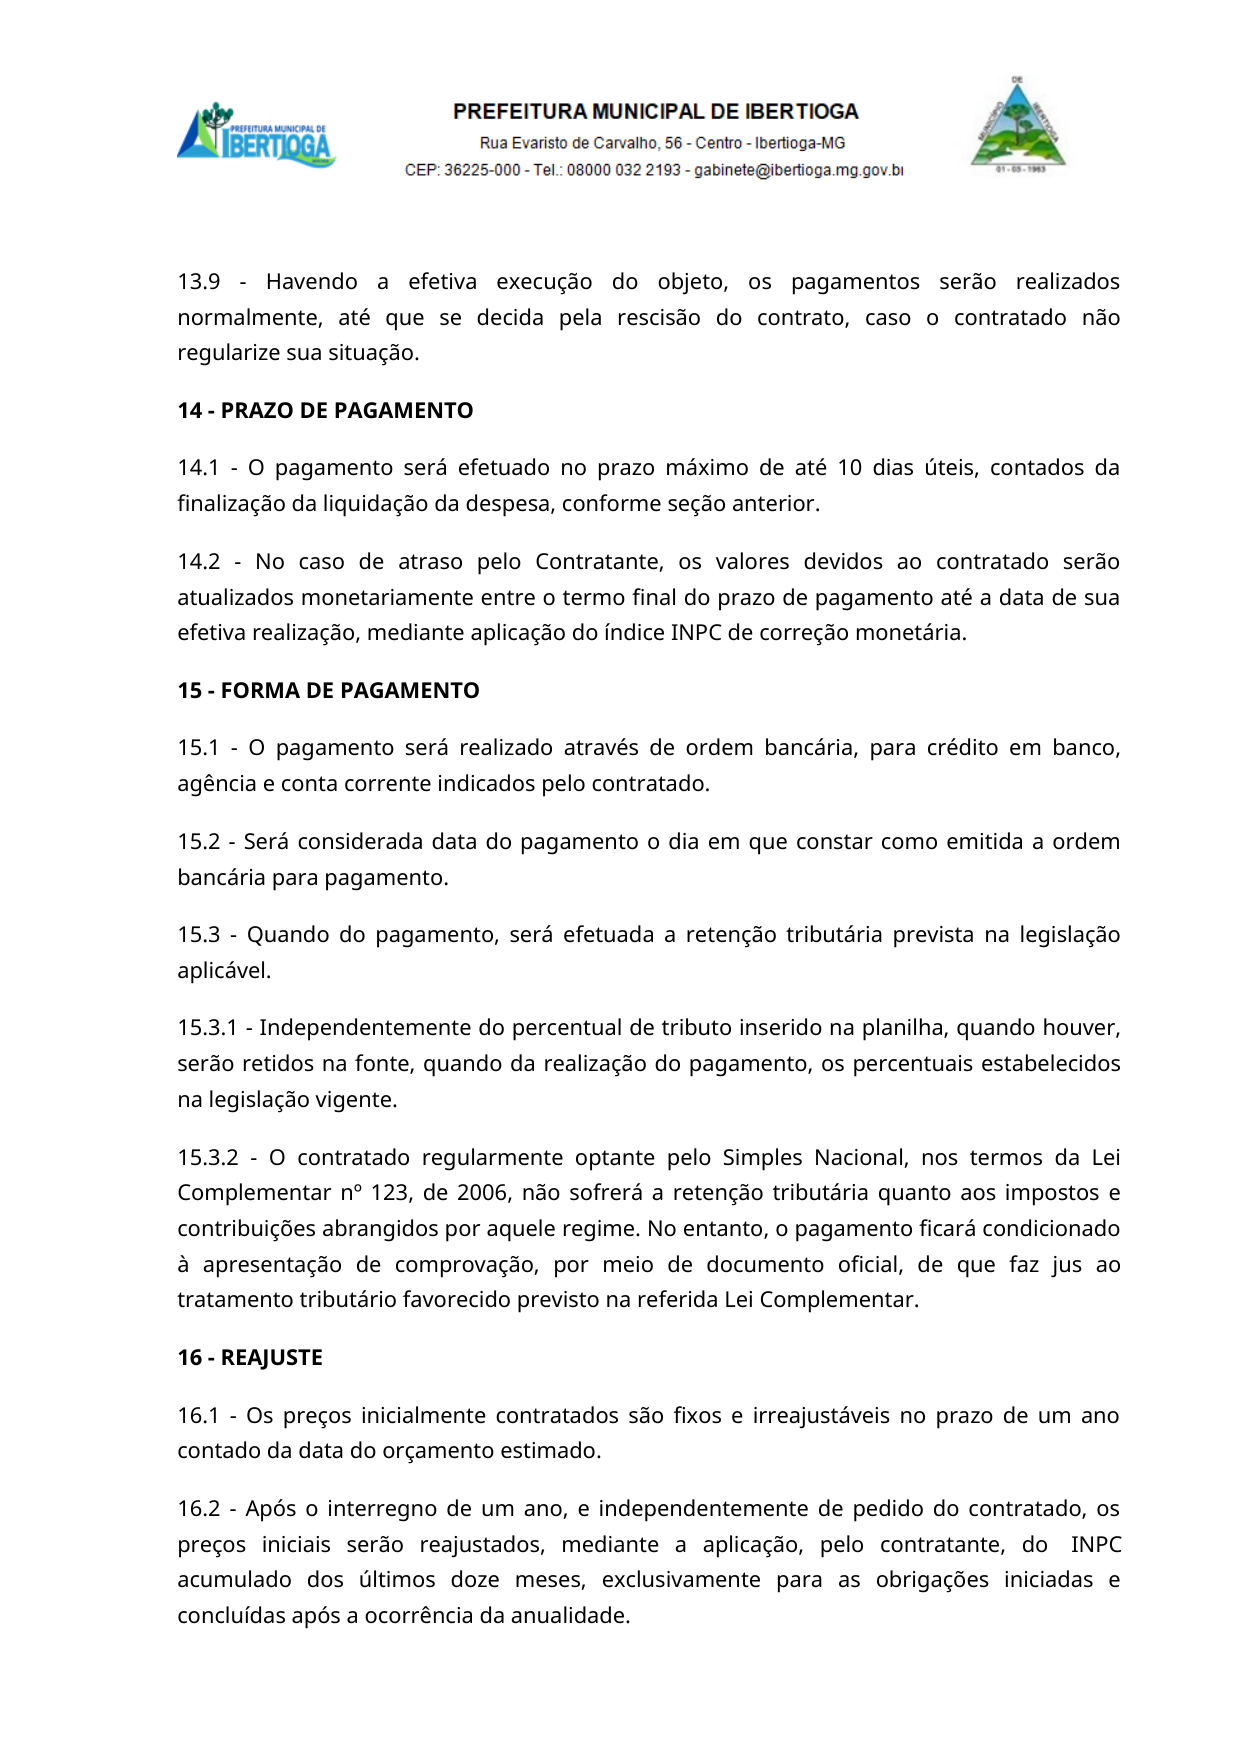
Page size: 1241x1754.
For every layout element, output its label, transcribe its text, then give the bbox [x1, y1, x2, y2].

text 15 - FORMA DE PAGAMENTO [177, 675, 1122, 704]
text 14 - PRAZO DE PAGAMENTO [177, 395, 1122, 424]
text 16.1 - Os preços inicialmente contratados são fixos e irreajustáveis no prazo de um ano contado da data do orçamento estimado. [177, 1399, 1122, 1465]
text 14.1 - O pagamento será efetuado no prazo máximo de até 10 dias úteis, contados da finalização da liquidação da despesa, conforme seção anterior. [177, 452, 1122, 518]
text 15.3.1 - Independentemente do percentual de tributo inserido na planilha, quando houver, serão retidos na fonte, quando da realização do pagamento, os percentuais estabelecidos na legislação vigente. [177, 1012, 1122, 1114]
text 14.2 - No caso de atraso pelo Contratante, os valores devidos ao contratado serão atualizados monetariamente entre o termo final do prazo de pagamento até a data de sua efetiva realização, mediante aplicação do índice INPC de correção monetária. [177, 546, 1122, 647]
text 13.9 - Havendo a efetiva execução do objeto, os pagamentos serão realizados normalmente, até que se decida pela rescisão do contrato, caso o contratado não regularize sua situação. [177, 266, 1122, 367]
text 15.3 - Quando do pagamento, será efetuada a retenção tributária prevista na legislação aplicável. [177, 919, 1122, 984]
text 15.1 - O pagamento será realizado através de ordem bancária, para crédito em banco, agência e conta corrente indicados pelo contratado. [177, 732, 1122, 798]
text 15.2 - Será considerada data do pagamento o dia em que constar como emitida a ordem bancária para pagamento. [177, 826, 1122, 891]
picture [177, 75, 1098, 200]
text 16.2 - Após o interregno de um ano, e independentemente de pedido do contratado, os preços iniciais serão reajustados, mediante a aplicação, pelo contratante, do INPC acumulado dos últimos doze meses, exclusivamente para as obrigações iniciadas e concluídas após a ocorrência da anualidade. [177, 1493, 1122, 1630]
text 16 - REAJUSTE [177, 1342, 1122, 1372]
text 15.3.2 - O contratado regularmente optante pelo Simples Nacional, nos termos da Lei Complementar nº 123, de 2006, não sofrerá a retenção tributária quanto aos impostos e contribuições abrangidos por aquele regime. No entanto, o pagamento ficará condicionado à apresentação de comprovação, por meio de documento oficial, de que faz jus ao tratamento tributário favorecido previsto na referida Lei Complementar. [177, 1141, 1122, 1314]
